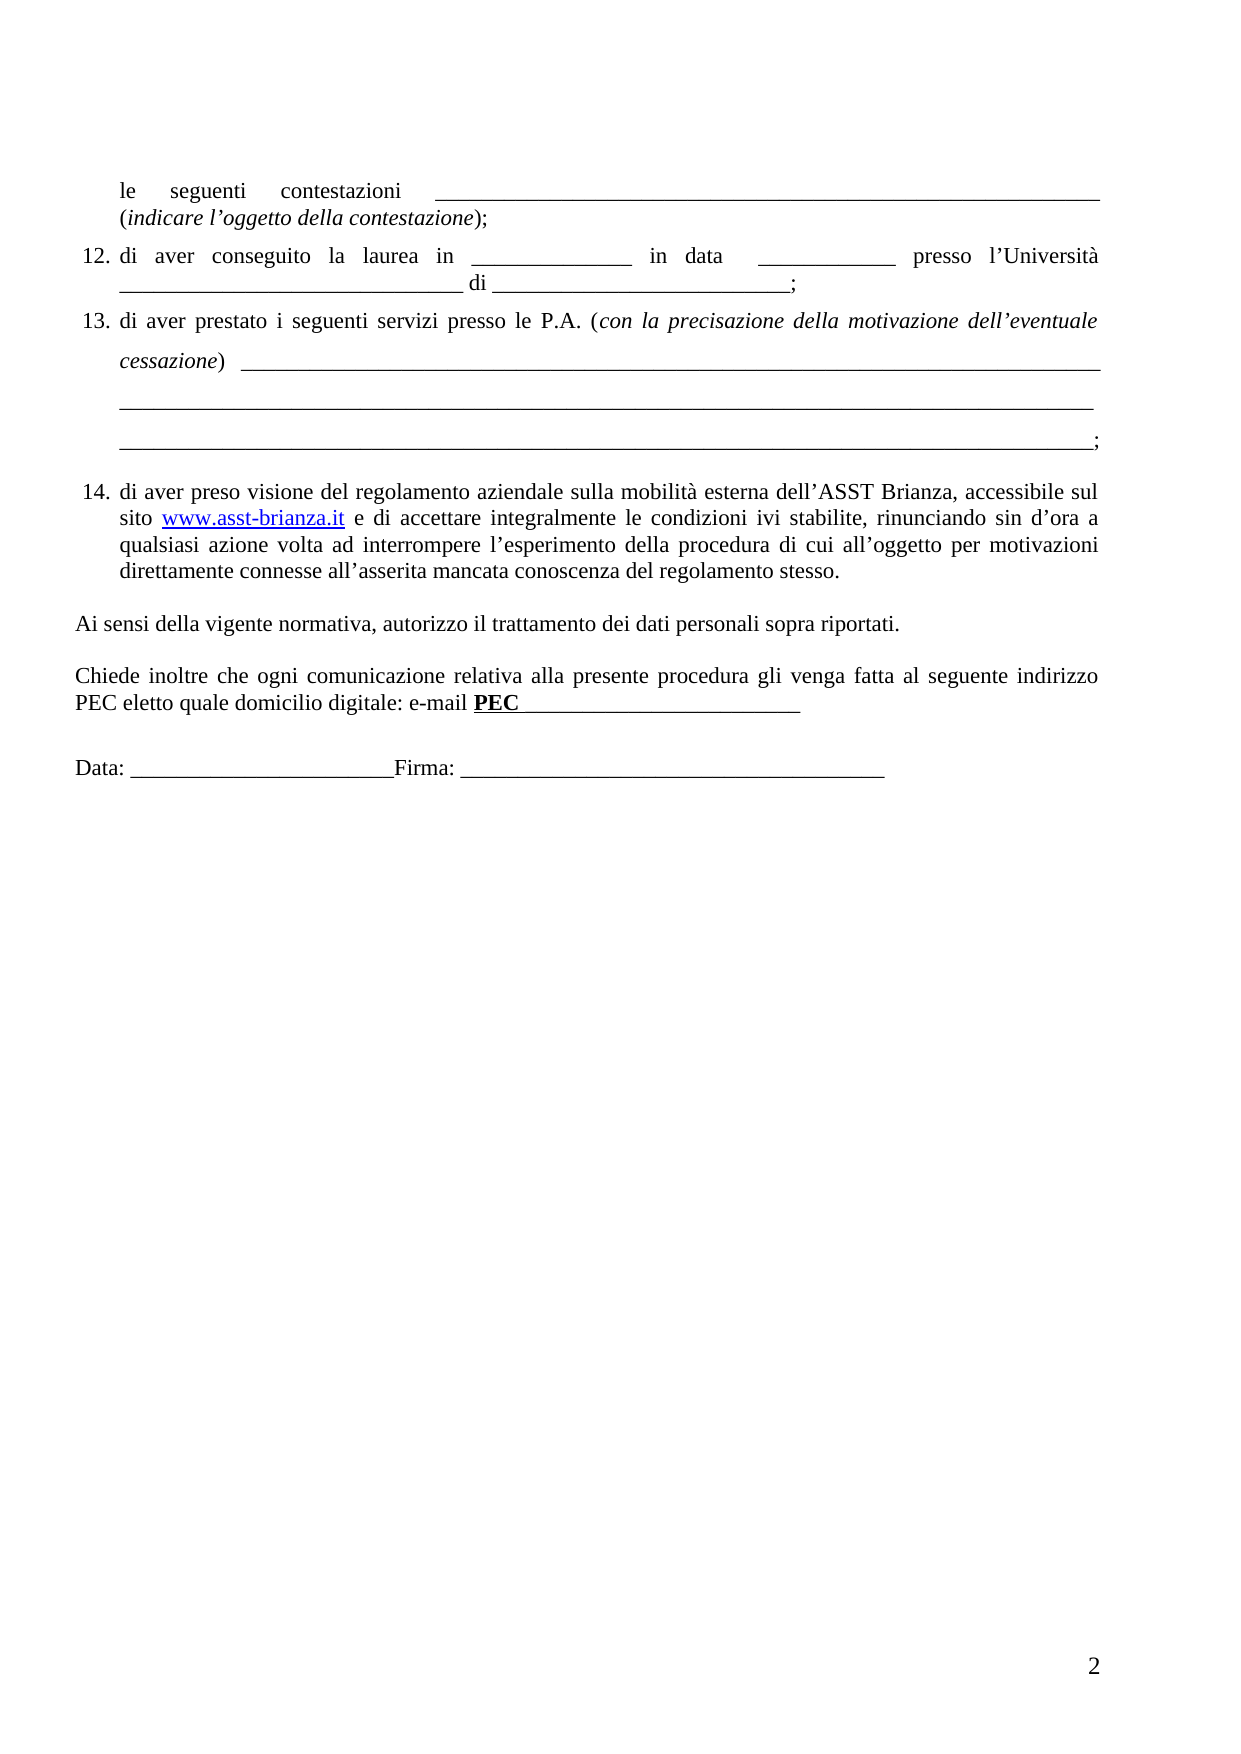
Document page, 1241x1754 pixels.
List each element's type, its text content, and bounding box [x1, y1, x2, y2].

list di aver prestato i seguenti servizi presso le P.A. (con la precisazione della motivazione dell’eventuale cessazione) ___________________________________________________________________________ __________________________________________________________________________________________________________________________________________________________________________; [82, 308, 1100, 452]
text Data: _______________________Firma: _____________________________________ [75, 754, 1100, 780]
list di aver conseguito la laurea in ______________ in data ____________ presso l’Università ______________________________ di __________________________; [82, 242, 1100, 295]
text Ai sensi della vigente normativa, autorizzo il trattamento dei dati personali sopra riportati. [75, 610, 1100, 636]
text Chiede inoltre che ogni comunicazione relativa alla presente procedura gli venga fatta al seguente indirizzo PEC eletto quale domicilio digitale: e-mail PEC ________________________ [75, 662, 1100, 715]
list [82, 177, 1100, 230]
list di aver preso visione del regolamento aziendale sulla mobilità esterna dell’ASST Brianza, accessibile sul sito www.asst-brianza.it e di accettare integralmente le condizioni ivi stabilite, rinunciando sin d’ora a qualsiasi azione volta ad interrompere l’esperimento della procedura di cui all’oggetto per motivazioni direttamente connesse all’asserita mancata conoscenza del regolamento stesso. [82, 478, 1100, 583]
